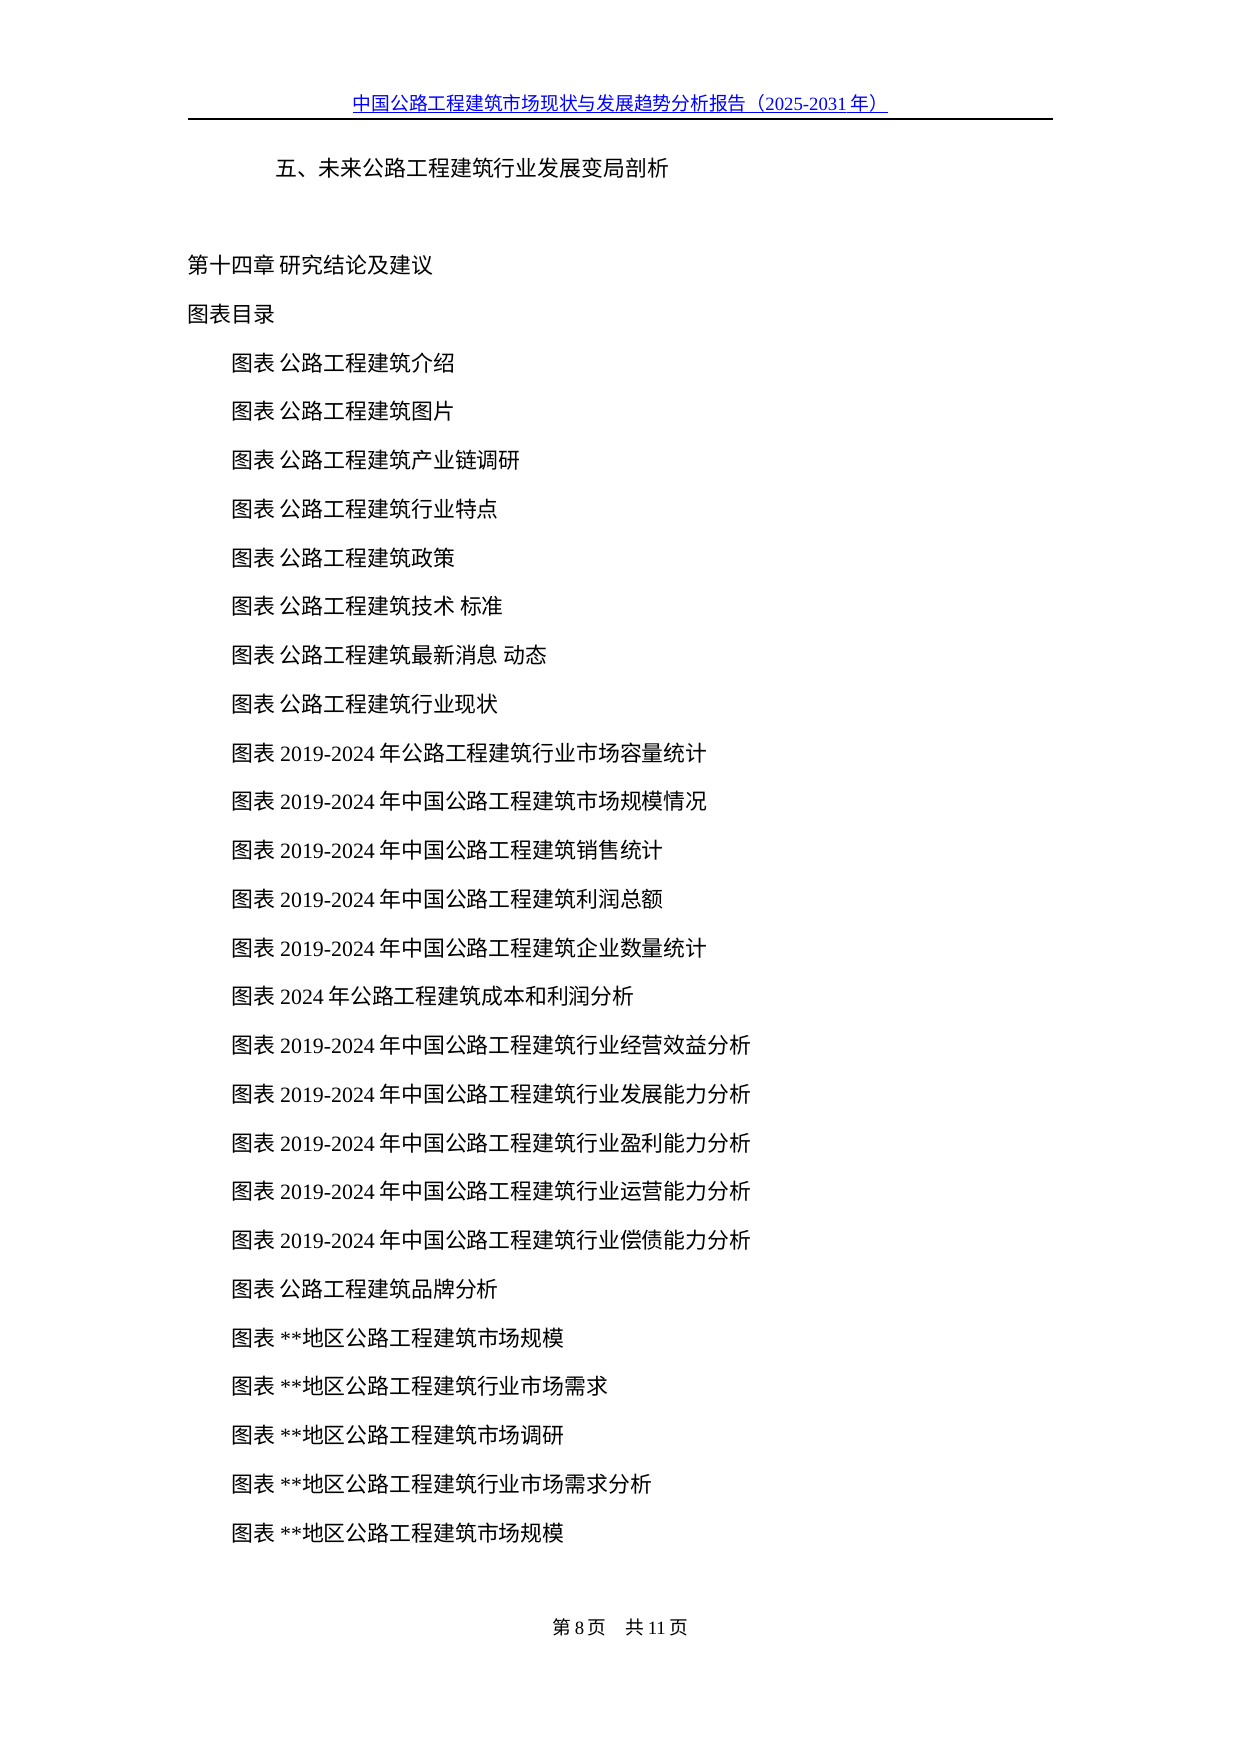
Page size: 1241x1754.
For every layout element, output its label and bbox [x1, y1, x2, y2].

text [187, 150, 1053, 1548]
